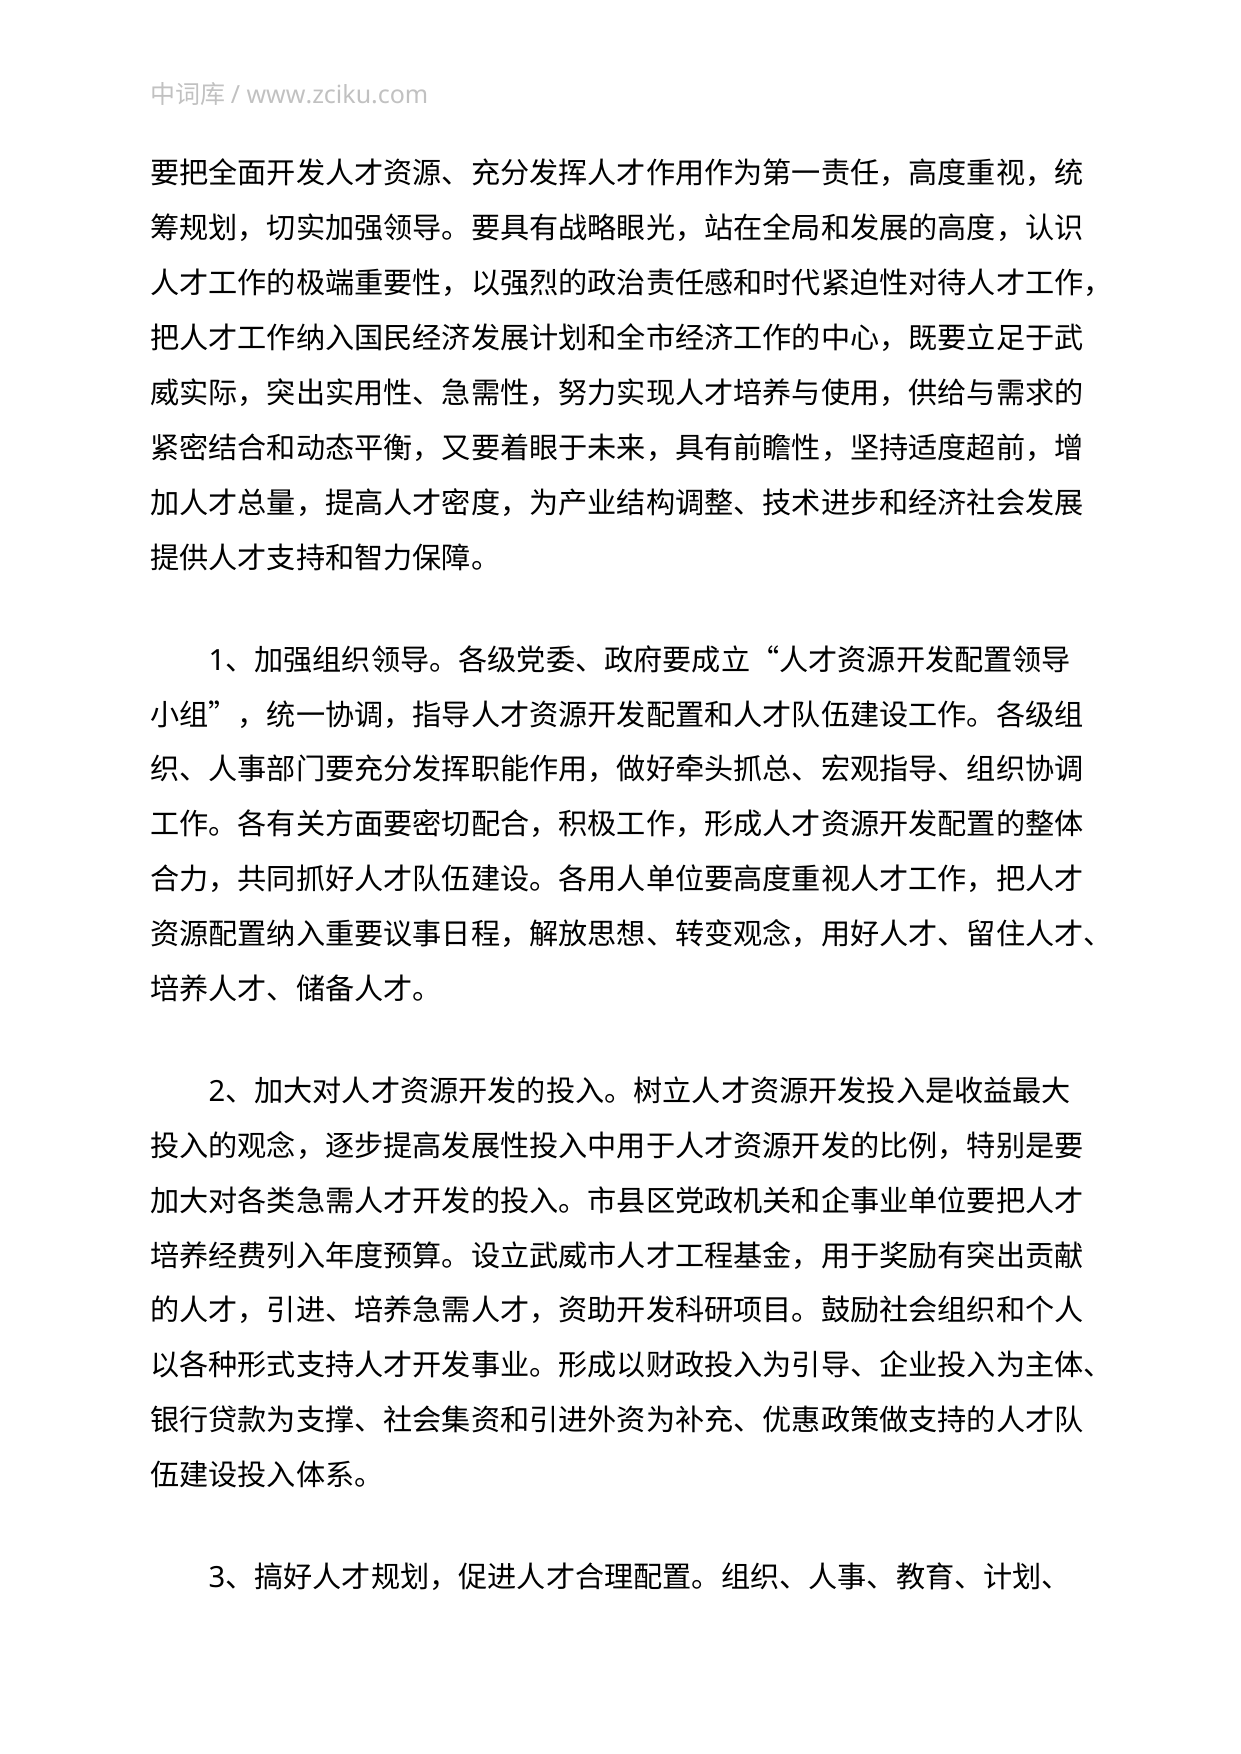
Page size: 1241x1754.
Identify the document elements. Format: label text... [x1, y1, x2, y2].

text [150, 1553, 1090, 1596]
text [150, 150, 1090, 577]
text 1、加强组织领导。各级党委、政府要成立“人才资源开发配置领导小组”，统一协调，指导人才资源开发配置和人才队伍建设工作。各级组织、人事部门要充分发挥职能作用，做好牵头抓总、宏观指导、组织协调工作。各有关方面要密切配合，积极工作，形成人才资源开发配置的整体合力，共同抓好人才队伍建设。各用人单位要高度重视人才工作，把人才资源配置纳入重要议事日程，解放思想、转变观念，用好人才、留住人才、培养人才、储备人才。 [150, 636, 1090, 1008]
text 2、加大对人才资源开发的投入。树立人才资源开发投入是收益最大投入的观念，逐步提高发展性投入中用于人才资源开发的比例，特别是要加大对各类急需人才开发的投入。市县区党政机关和企事业单位要把人才培养经费列入年度预算。设立武威市人才工程基金，用于奖励有突出贡献的人才，引进、培养急需人才，资助开发科研项目。鼓励社会组织和个人以各种形式支持人才开发事业。形成以财政投入为引导、企业投入为主体、银行贷款为支撑、社会集资和引进外资为补充、优惠政策做支持的人才队伍建设投入体系。 [150, 1067, 1090, 1494]
